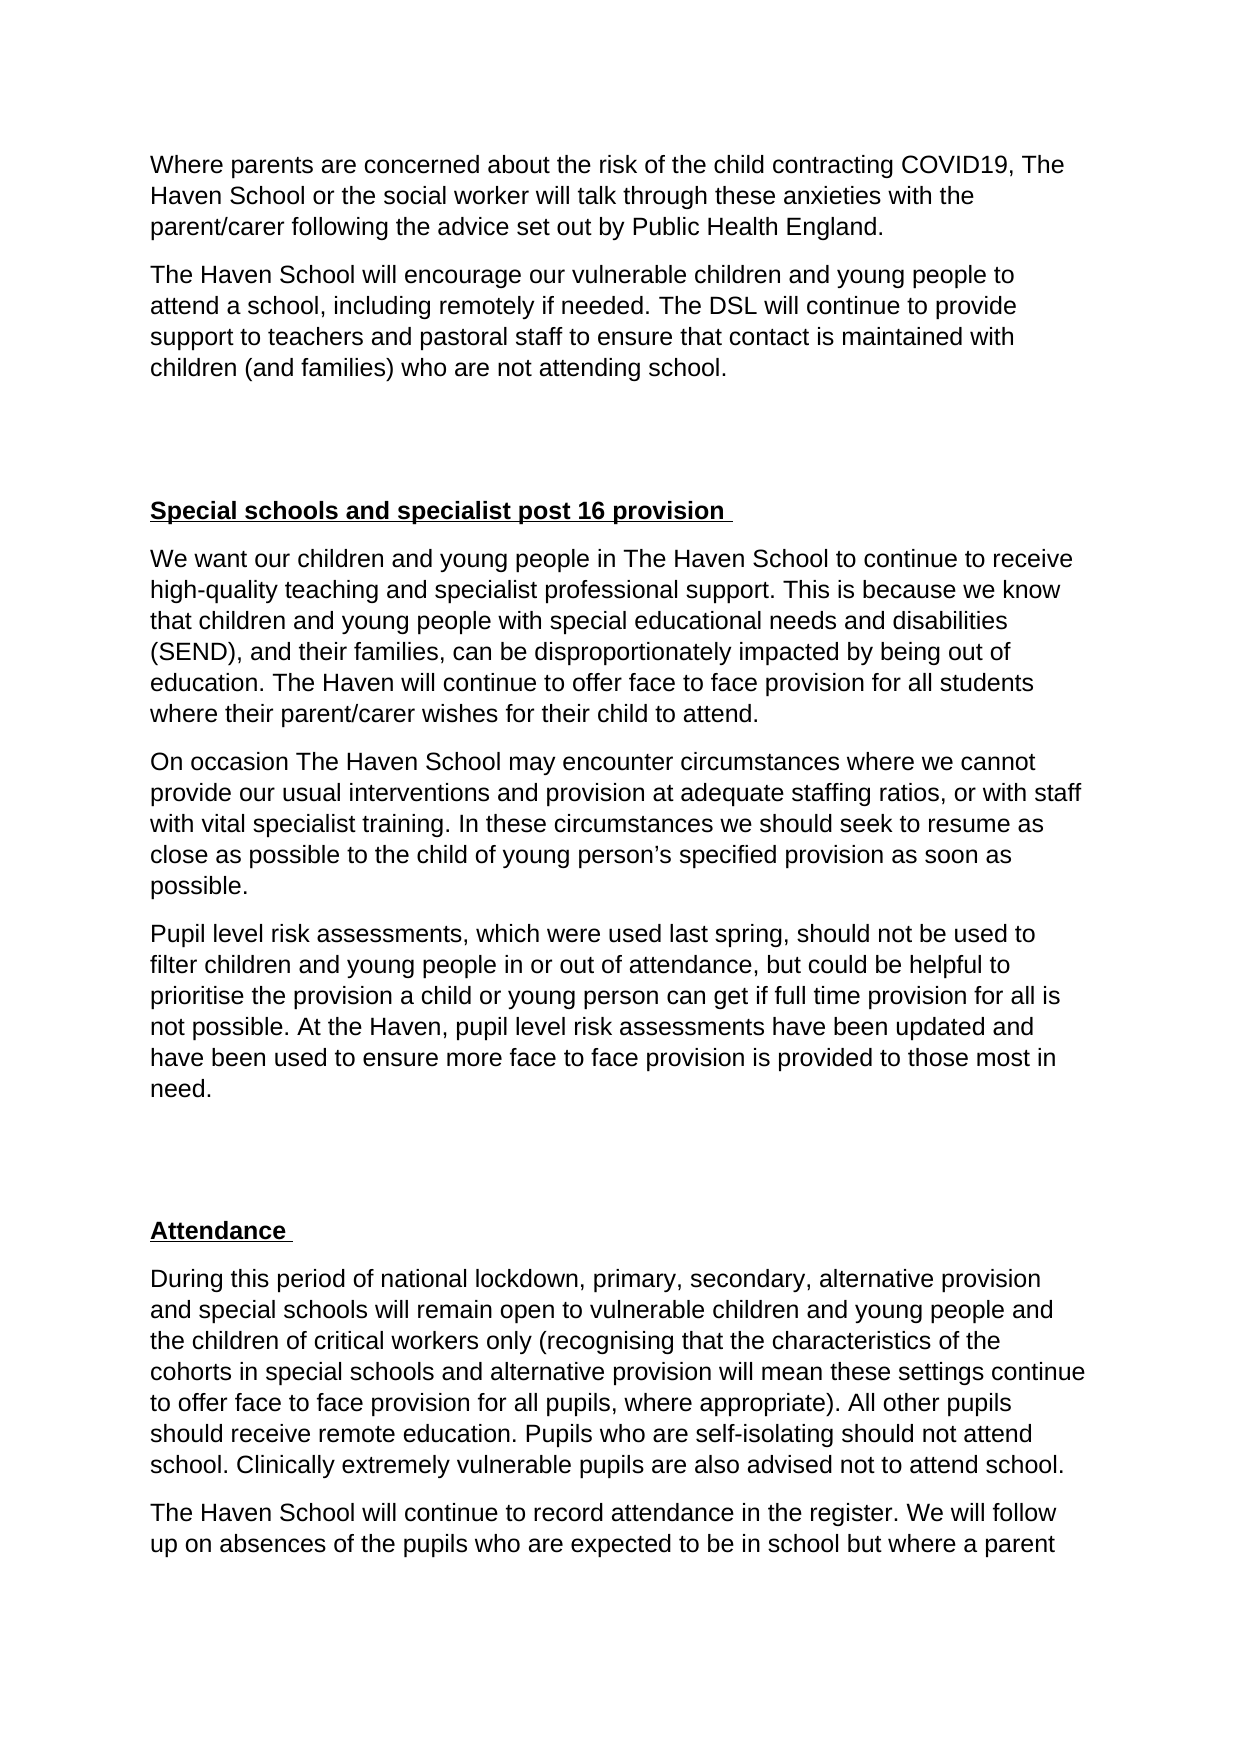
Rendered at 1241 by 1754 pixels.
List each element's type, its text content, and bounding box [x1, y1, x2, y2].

text On occasion The Haven School may encounter circumstances where we cannot provide our usual interventions and provision at adequate staffing ratios, or with staff with vital specialist training. In these circumstances we should seek to resume as close as possible to the child of young person’s specified provision as soon as possible. [150, 747, 1090, 899]
text We want our children and young people in The Haven School to continue to receive high-quality teaching and specialist professional support. This is because we know that children and young people with special educational needs and disabilities (SEND), and their families, can be disproportionately impacted by being out of education. The Haven will continue to offer face to face provision for all students where their parent/carer wishes for their child to attend. [150, 544, 1090, 728]
text The Haven School will encourage our vulnerable children and young people to attend a school, including remotely if needed. The DSL will continue to provide support to teachers and pastoral staff to ensure that contact is maintained with children (and families) who are not attending school. [150, 260, 1090, 382]
text Attendance [150, 1216, 1090, 1245]
text Pupil level risk assessments, which were used last spring, should not be used to filter children and young people in or out of attendance, but could be helpful to prioritise the provision a child or young person can get if full time provision for all is not possible. At the Haven, pupil level risk assessments have been updated and have been used to ensure more face to face provision is provided to those most in need. [150, 918, 1090, 1102]
text Where parents are concerned about the risk of the child contracting COVID19, The Haven School or the social worker will talk through these anxieties with the parent/carer following the advice set out by Public Health England. [150, 150, 1090, 241]
text Special schools and specialist post 16 provision [150, 496, 1090, 525]
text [150, 1498, 1090, 1557]
text During this period of national lockdown, primary, secondary, alternative provision and special schools will remain open to vulnerable children and young people and the children of critical workers only (recognising that the characteristics of the cohorts in special schools and alternative provision will mean these settings continue to offer face to face provision for all pupils, where appropriate). All other pupils should receive remote education. Pupils who are self-isolating should not attend school. Clinically extremely vulnerable pupils are also advised not to attend school. [150, 1264, 1090, 1479]
